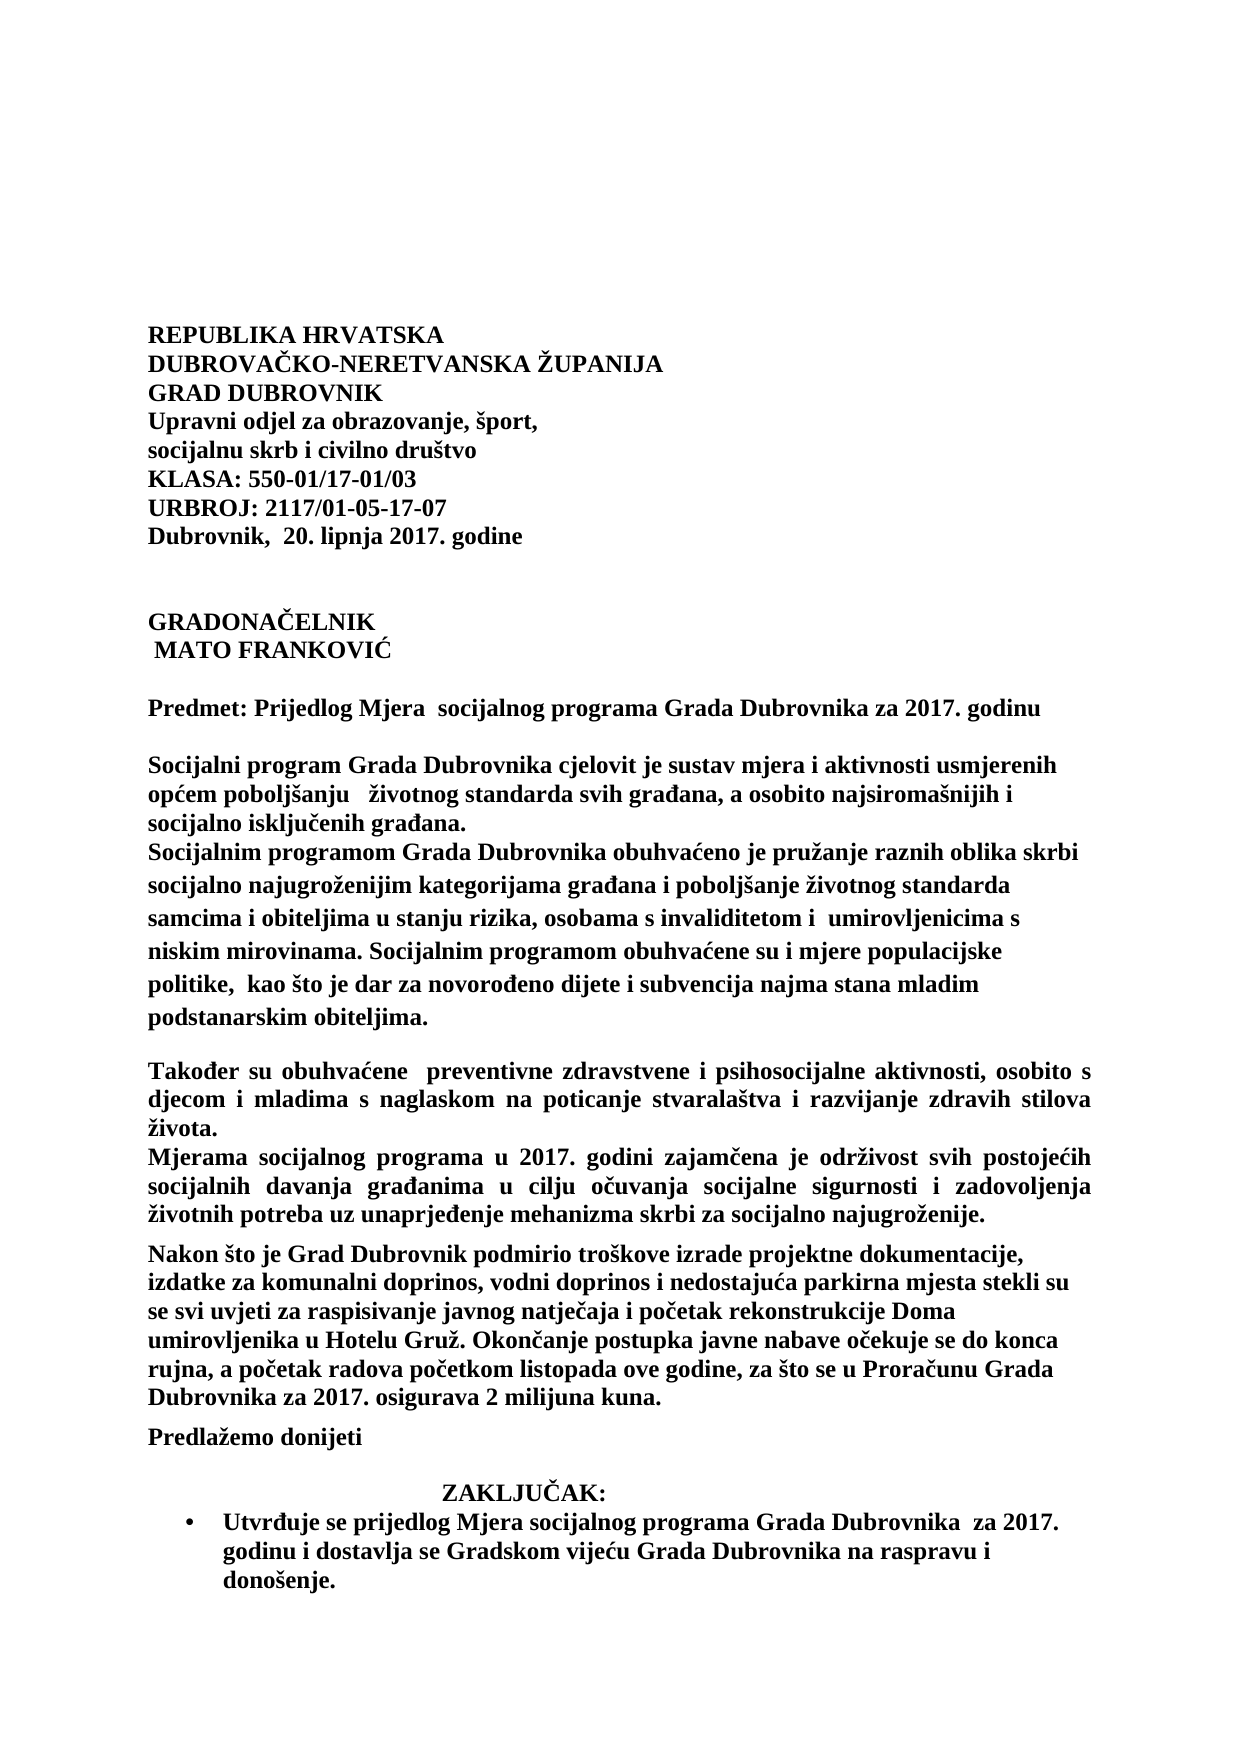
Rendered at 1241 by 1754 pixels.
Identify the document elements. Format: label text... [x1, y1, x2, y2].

text GRADONAČELNIK [148, 607, 1093, 636]
text Socijalnim programom Grada Dubrovnika obuhvaćeno je pružanje raznih oblika skrbi socijalno najugroženijim kategorijama građana i poboljšanje životnog standarda samcima i obiteljima u stanju rizika, osobama s invaliditetom i umirovljenicima s niskim mirovinama. Socijalnim programom obuhvaćene su i mjere populacijske politike, kao što je dar za novorođeno dijete i subvencija najma stana mladim podstanarskim obiteljima. [148, 837, 1093, 1031]
text Dubrovnik, 20. lipnja 2017. godine [148, 521, 1093, 550]
text Socijalni program Grada Dubrovnika cjelovit je sustav mjera i aktivnosti usmjerenih [148, 751, 1093, 779]
text DUBROVAČKO-NERETVANSKA ŽUPANIJA [148, 349, 1093, 378]
text ZAKLJUČAK: [148, 1478, 1093, 1507]
text URBROJ: 2117/01-05-17-07 [148, 493, 1093, 521]
text Predmet: Prijedlog Mjera socijalnog programa Grada Dubrovnika za 2017. godinu [148, 693, 1093, 722]
text KLASA: 550-01/17-01/03 [148, 464, 1093, 493]
text socijalnu skrb i civilno društvo [148, 435, 1093, 464]
text Nakon što je Grad Dubrovnik podmirio troškove izrade projektne dokumentacije, izdatke za komunalni doprinos, vodni doprinos i nedostajuća parkirna mjesta stekli su se svi uvjeti za raspisivanje javnog natječaja i početak rekonstrukcije Doma umirovljenika u Hotelu Gruž. Okončanje postupka javne nabave očekuje se do konca rujna, a početak radova početkom listopada ove godine, za što se u Proračunu Grada Dubrovnika za 2017. osigurava 2 milijuna kuna. [148, 1239, 1093, 1411]
text Mjerama socijalnog programa u 2017. godini zajamčena je održivost svih postojećih socijalnih davanja građanima u cilju očuvanja socijalne sigurnosti i zadovoljenja životnih potreba uz unaprjeđenje mehanizma skrbi za socijalno najugroženije. [148, 1142, 1093, 1228]
text općem poboljšanju životnog standarda svih građana, a osobito najsiromašnijih i socijalno isključenih građana. [148, 779, 1093, 837]
text Predlažemo donijeti [148, 1422, 1093, 1450]
text GRAD DUBROVNIK [148, 378, 1093, 406]
list Utvrđuje se prijedlog Mjera socijalnog programa Grada Dubrovnika za 2017. godinu i dostavlja se Gradskom vijeću Grada Dubrovnika na raspravu i donošenje. [185, 1507, 1093, 1593]
text Upravni odjel za obrazovanje, šport, [148, 406, 1093, 435]
text Također su obuhvaćene preventivne zdravstvene i psihosocijalne aktivnosti, osobito s djecom i mladima s naglaskom na poticanje stvaralaštva i razvijanje zdravih stilova života. [148, 1056, 1093, 1142]
text MATO FRANKOVIĆ [148, 636, 1093, 664]
text REPUBLIKA HRVATSKA [148, 320, 1093, 349]
